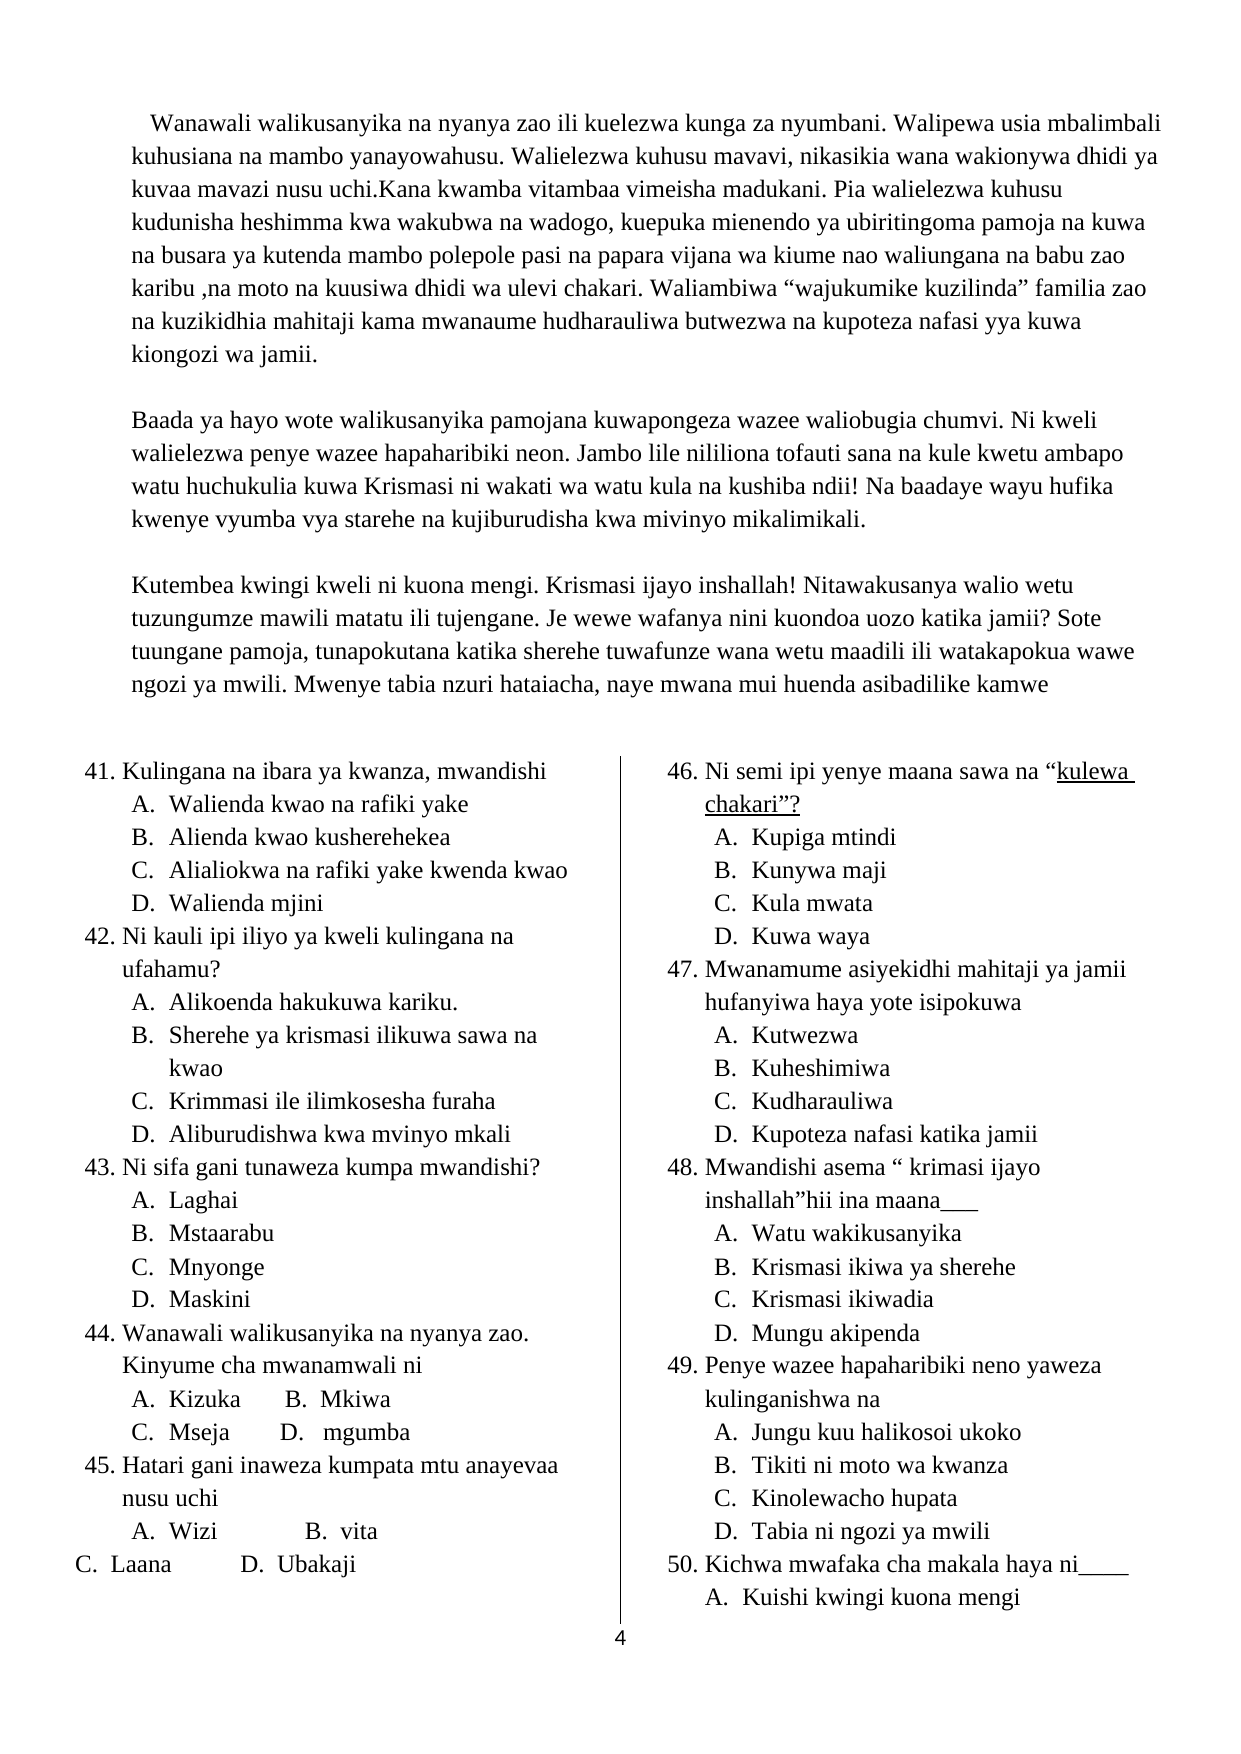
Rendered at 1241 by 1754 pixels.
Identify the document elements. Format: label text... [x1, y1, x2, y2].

list Kutembea kwingi kweli ni kuona mengi. Krismasi ijayo inshallah! Nitawakusanya walio wetu tuzungumze mawili matatu ili tujengane. Je wewe wafanya nini kuondoa uozo katika jamii? Sote tuungane pamoja, tunapokutana katika sherehe tuwafunze wana wetu maadili ili watakapokua wawe ngozi ya mwili. Mwenye tabia nzuri hataiacha, naye mwana mui huenda asibadilike kamwe [131, 570, 1165, 698]
list Mwanamume asiyekidhi mahitaji ya jamii hufanyiwa haya yote isipokuwa [667, 954, 1165, 1016]
list Kunywa maji [714, 855, 1165, 884]
list Kuheshimiwa [714, 1053, 1165, 1082]
list Kichwa mwafaka cha makala haya ni____ [667, 1549, 1165, 1577]
list Sherehe ya krismasi ilikuwa sawa na kwao [131, 1020, 583, 1082]
list Laghai [131, 1186, 583, 1214]
list Tikiti ni moto wa kwanza [714, 1450, 1165, 1478]
list Mwandishi asema “ krimasi ijayo inshallah”hii ina maana___ [667, 1152, 1165, 1214]
list Penye wazee hapaharibiki neno yaweza kulinganishwa na [667, 1351, 1165, 1412]
list Krimmasi ile ilimkosesha furaha [131, 1086, 583, 1115]
list Ni semi ipi yenye maana sawa na “kulewa chakari”? [667, 756, 1165, 818]
list Tabia ni ngozi ya mwili [714, 1516, 1165, 1544]
list Kupiga mtindi [714, 822, 1165, 851]
list Aliburudishwa kwa mvinyo mkali [131, 1119, 583, 1148]
list Alienda kwao kusherehekea [131, 822, 583, 851]
list Krismasi ikiwadia [714, 1284, 1165, 1313]
list Kupoteza nafasi katika jamii [714, 1119, 1165, 1148]
list Wizi B. vita [131, 1516, 583, 1544]
list Baada ya hayo wote walikusanyika pamojana kuwapongeza wazee waliobugia chumvi. Ni kweli walielezwa penye wazee hapaharibiki neon. Jambo lile nililiona tofauti sana na kule kwetu ambapo watu huchukulia kuwa Krismasi ni wakati wa watu kula na kushiba ndii! Na baadaye wayu hufika kwenye vyumba vya starehe na kujiburudisha kwa mivinyo mikalimikali. [131, 405, 1165, 533]
list Kizuka B. Mkiwa [131, 1384, 583, 1412]
list Kulingana na ibara ya kwanza, mwandishi [84, 756, 583, 785]
list Kutwezwa [714, 1020, 1165, 1049]
list Wanawali walikusanyika na nyanya zao. Kinyume cha mwanamwali ni [84, 1318, 583, 1379]
list Krismasi ikiwa ya sherehe [714, 1252, 1165, 1280]
list Wanawali walikusanyika na nyanya zao ili kuelezwa kunga za nyumbani. Walipewa usia mbalimbali kuhusiana na mambo yanayowahusu. Walielezwa kuhusu mavavi, nikasikia wana wakionywa dhidi ya kuvaa mavazi nusu uchi.Kana kwamba vitambaa vimeisha madukani. Pia walielezwa kuhusu kudunisha heshimma kwa wakubwa na wadogo, kuepuka mienendo ya ubiritingoma pamoja na kuwa na busara ya kutenda mambo polepole pasi na papara vijana wa kiume nao waliungana na babu zao karibu ,na moto na kuusiwa dhidi wa ulevi chakari. Waliambiwa “wajukumike kuzilinda” familia zao na kuzikidhia mahitaji kama mwanaume hudharauliwa butwezwa na kupoteza nafasi yya kuwa kiongozi wa jamii. [131, 108, 1165, 368]
list Alialiokwa na rafiki yake kwenda kwao [131, 855, 583, 884]
list Mungu akipenda [714, 1318, 1165, 1346]
list Hatari gani inaweza kumpata mtu anayevaa nusu uchi [84, 1450, 583, 1511]
list Ni kauli ipi iliyo ya kweli kulingana na ufahamu? [84, 921, 583, 983]
list Jungu kuu halikosoi ukoko [714, 1417, 1165, 1445]
list Watu wakikusanyika [714, 1218, 1165, 1247]
list Mseja D. mgumba [131, 1417, 583, 1445]
list Mstaarabu [131, 1218, 583, 1247]
list Maskini [131, 1284, 583, 1313]
list Mnyonge [131, 1252, 583, 1280]
list Alikoenda hakukuwa kariku. [131, 987, 583, 1016]
list Walienda mjini [131, 888, 583, 917]
list Kuishi kwingi kuona mengi [704, 1582, 1165, 1611]
text C. Laana D. Ubakaji [75, 1549, 583, 1577]
list Walienda kwao na rafiki yake [131, 789, 583, 818]
list Kinolewacho hupata [714, 1483, 1165, 1511]
list Kuwa waya [714, 921, 1165, 950]
list Kudharauliwa [714, 1086, 1165, 1115]
list Kula mwata [714, 888, 1165, 917]
list Ni sifa gani tunaweza kumpa mwandishi? [84, 1152, 583, 1181]
